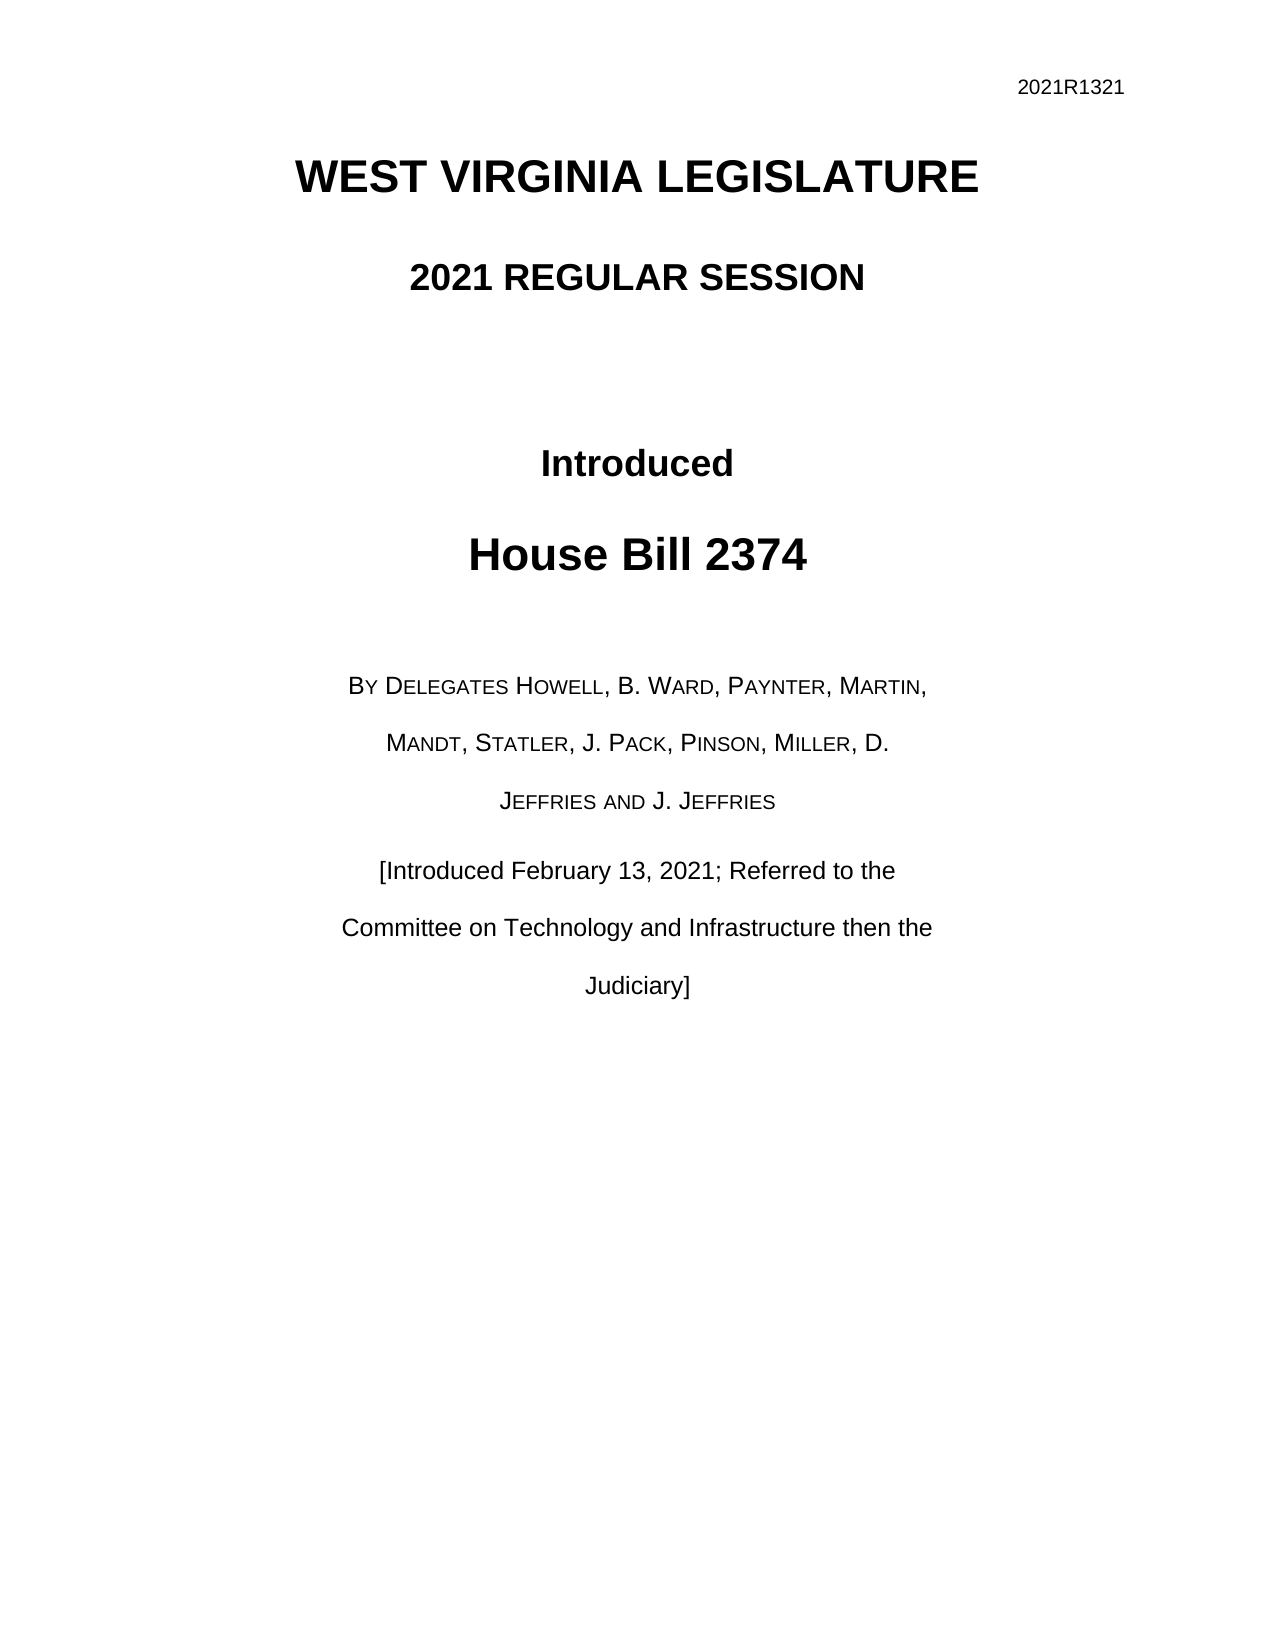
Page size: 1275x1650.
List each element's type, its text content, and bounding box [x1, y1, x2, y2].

text Bill [150, 528, 1125, 581]
title WEST virginia legislature [150, 150, 1125, 203]
text By [337, 671, 937, 814]
title 2021 regular session [150, 255, 1125, 298]
text [] [337, 856, 937, 999]
